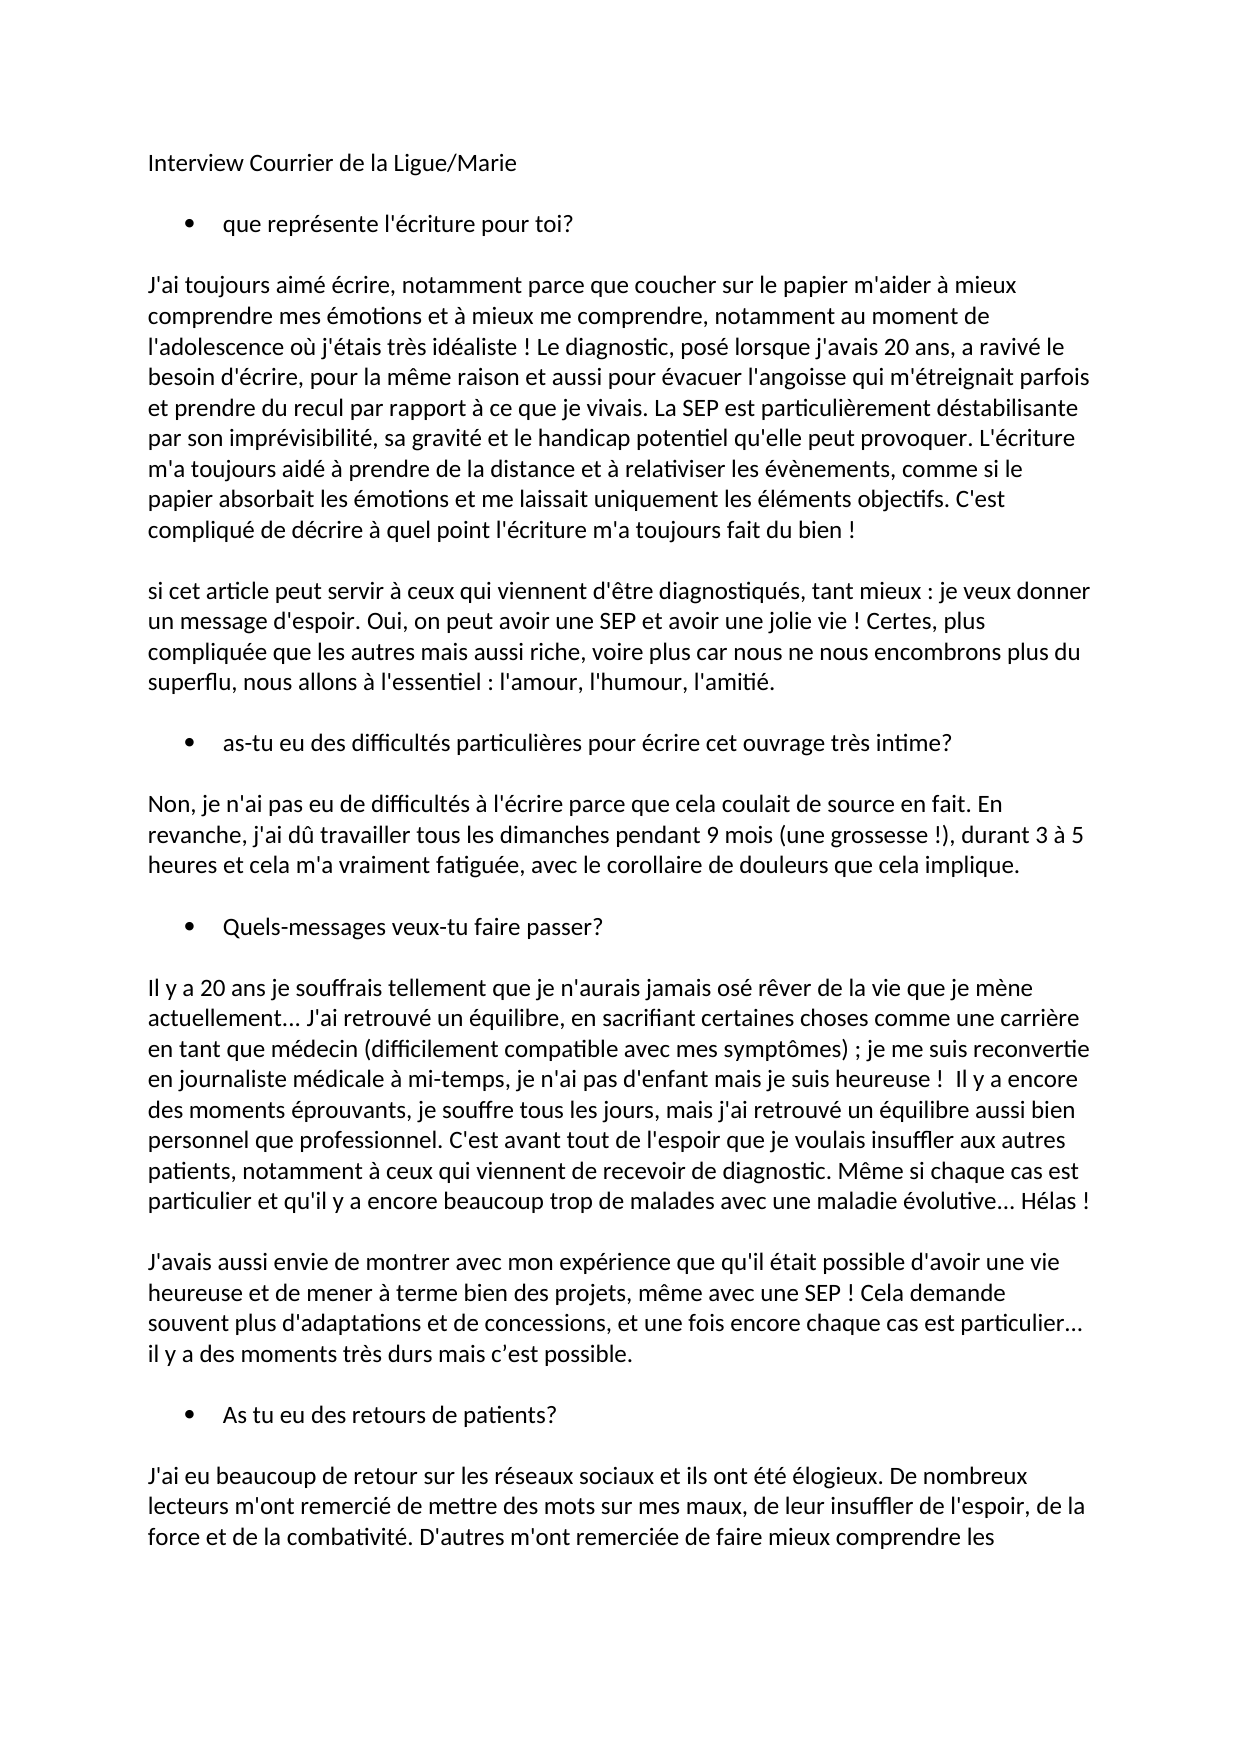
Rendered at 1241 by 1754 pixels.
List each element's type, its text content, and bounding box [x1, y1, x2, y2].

list As tu eu des retours de patients? [185, 1399, 1093, 1429]
text J'avais aussi envie de montrer avec mon expérience que qu'il était possible d'avoir une vie heureuse et de mener à terme bien des projets, même avec une SEP ! Cela demande souvent plus d'adaptations et de concessions, et une fois encore chaque cas est particulier... il y a des moments très durs mais c’est possible. [148, 1246, 1093, 1368]
list que représente l'écriture pour toi? [185, 209, 1093, 239]
list Quels-messages veux-tu faire passer? [185, 911, 1093, 941]
text Non, je n'ai pas eu de difficultés à l'écrire parce que cela coulait de source en fait. En revanche, j'ai dû travailler tous les dimanches pendant 9 mois (une grossesse !), durant 3 à 5 heures et cela m'a vraiment fatiguée, avec le corollaire de douleurs que cela implique. [148, 788, 1093, 880]
text J'ai toujours aimé écrire, notamment parce que coucher sur le papier m'aider à mieux comprendre mes émotions et à mieux me comprendre, notamment au moment de l'adolescence où j'étais très idéaliste ! Le diagnostic, posé lorsque j'avais 20 ans, a ravivé le besoin d'écrire, pour la même raison et aussi pour évacuer l'angoisse qui m'étreignait parfois et prendre du recul par rapport à ce que je vivais. La SEP est particulièrement déstabilisante par son imprévisibilité, sa gravité et le handicap potentiel qu'elle peut provoquer. L'écriture m'a toujours aidé à prendre de la distance et à relativiser les évènements, comme si le papier absorbait les émotions et me laissait uniquement les éléments objectifs. C'est compliqué de décrire à quel point l'écriture m'a toujours fait du bien ! [148, 270, 1093, 544]
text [148, 1460, 1093, 1552]
list as-tu eu des difficultés particulières pour écrire cet ouvrage très intime? [185, 727, 1093, 758]
text Interview Courrier de la Ligue/Marie [148, 148, 1093, 178]
text si cet article peut servir à ceux qui viennent d'être diagnostiqués, tant mieux : je veux donner un message d'espoir. Oui, on peut avoir une SEP et avoir une jolie vie ! Certes, plus compliquée que les autres mais aussi riche, voire plus car nous ne nous encombrons plus du superflu, nous allons à l'essentiel : l'amour, l'humour, l'amitié. [148, 575, 1093, 697]
text Il y a 20 ans je souffrais tellement que je n'aurais jamais osé rêver de la vie que je mène actuellement... J'ai retrouvé un équilibre, en sacrifiant certaines choses comme une carrière en tant que médecin (difficilement compatible avec mes symptômes) ; je me suis reconvertie en journaliste médicale à mi-temps, je n'ai pas d'enfant mais je suis heureuse ! Il y a encore des moments éprouvants, je souffre tous les jours, mais j'ai retrouvé un équilibre aussi bien personnel que professionnel. C'est avant tout de l'espoir que je voulais insuffler aux autres patients, notamment à ceux qui viennent de recevoir de diagnostic. Même si chaque cas est particulier et qu'il y a encore beaucoup trop de malades avec une maladie évolutive... Hélas ! [148, 972, 1093, 1216]
